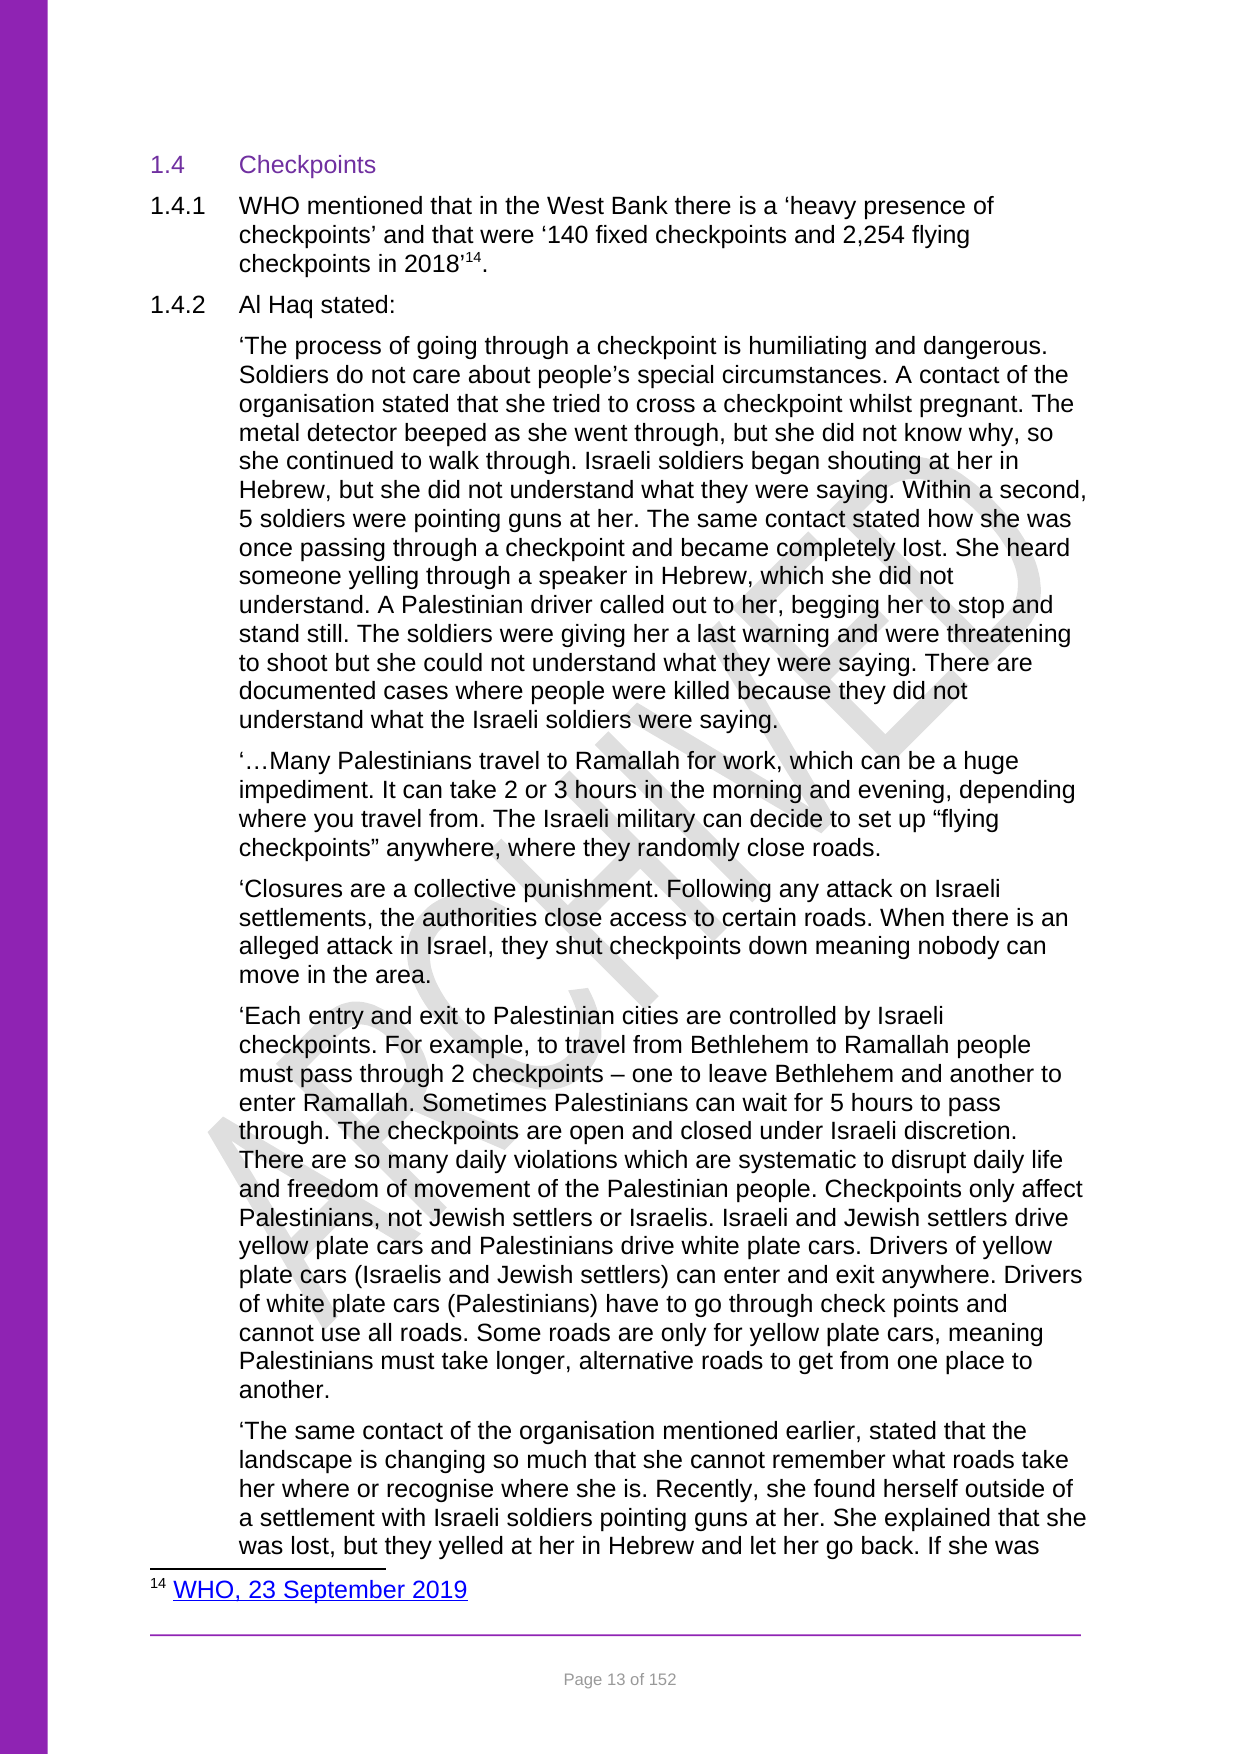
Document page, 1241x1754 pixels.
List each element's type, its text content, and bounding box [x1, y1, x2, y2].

list ‘…Many Palestinians travel to Ramallah for work, which can be a huge impediment. It can take 2 or 3 hours in the morning and evening, depending where you travel from. The Israeli military can decide to set up “flying checkpoints” anywhere, where they randomly close roads. [239, 746, 1090, 861]
list Al Haq stated: [150, 290, 1090, 319]
list ‘Closures are a collective punishment. Following any attack on Israeli settlements, the authorities close access to certain roads. When there is an alleged attack in Israel, they shut checkpoints down meaning nobody can move in the area. [239, 874, 1090, 989]
list WHO mentioned that in the West Bank there is a ‘heavy presence of checkpoints’ and that were ‘140 fixed checkpoints and 2,254 flying checkpoints in 2018’. [150, 191, 1090, 277]
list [239, 1416, 1090, 1560]
list ‘Each entry and exit to Palestinian cities are controlled by Israeli checkpoints. For example, to travel from Bethlehem to Ramallah people must pass through 2 checkpoints – one to leave Bethlehem and another to enter Ramallah. Sometimes Palestinians can wait for 5 hours to pass through. The checkpoints are open and closed under Israeli discretion. There are so many daily violations which are systematic to disrupt daily life and freedom of movement of the Palestinian people. Checkpoints only affect Palestinians, not Jewish settlers or Israelis. Israeli and Jewish settlers drive yellow plate cars and Palestinians drive white plate cars. Drivers of yellow plate cars (Israelis and Jewish settlers) can enter and exit anywhere. Drivers of white plate cars (Palestinians) have to go through check points and cannot use all roads. Some roads are only for yellow plate cars, meaning Palestinians must take longer, alternative roads to get from one place to another. [239, 1001, 1090, 1404]
subtitle Checkpoints [150, 150, 1090, 179]
list ‘The process of going through a checkpoint is humiliating and dangerous. Soldiers do not care about people’s special circumstances. A contact of the organisation stated that she tried to cross a checkpoint whilst pregnant. The metal detector beeped as she went through, but she did not know why, so she continued to walk through. Israeli soldiers began shouting at her in Hebrew, but she did not understand what they were saying. Within a second, 5 soldiers were pointing guns at her. The same contact stated how she was once passing through a checkpoint and became completely lost. She heard someone yelling through a speaker in Hebrew, which she did not understand. A Palestinian driver called out to her, begging her to stop and stand still. The soldiers were giving her a last warning and were threatening to shoot but she could not understand what they were saying. There are documented cases where people were killed because they did not understand what the Israeli soldiers were saying. [239, 331, 1090, 734]
